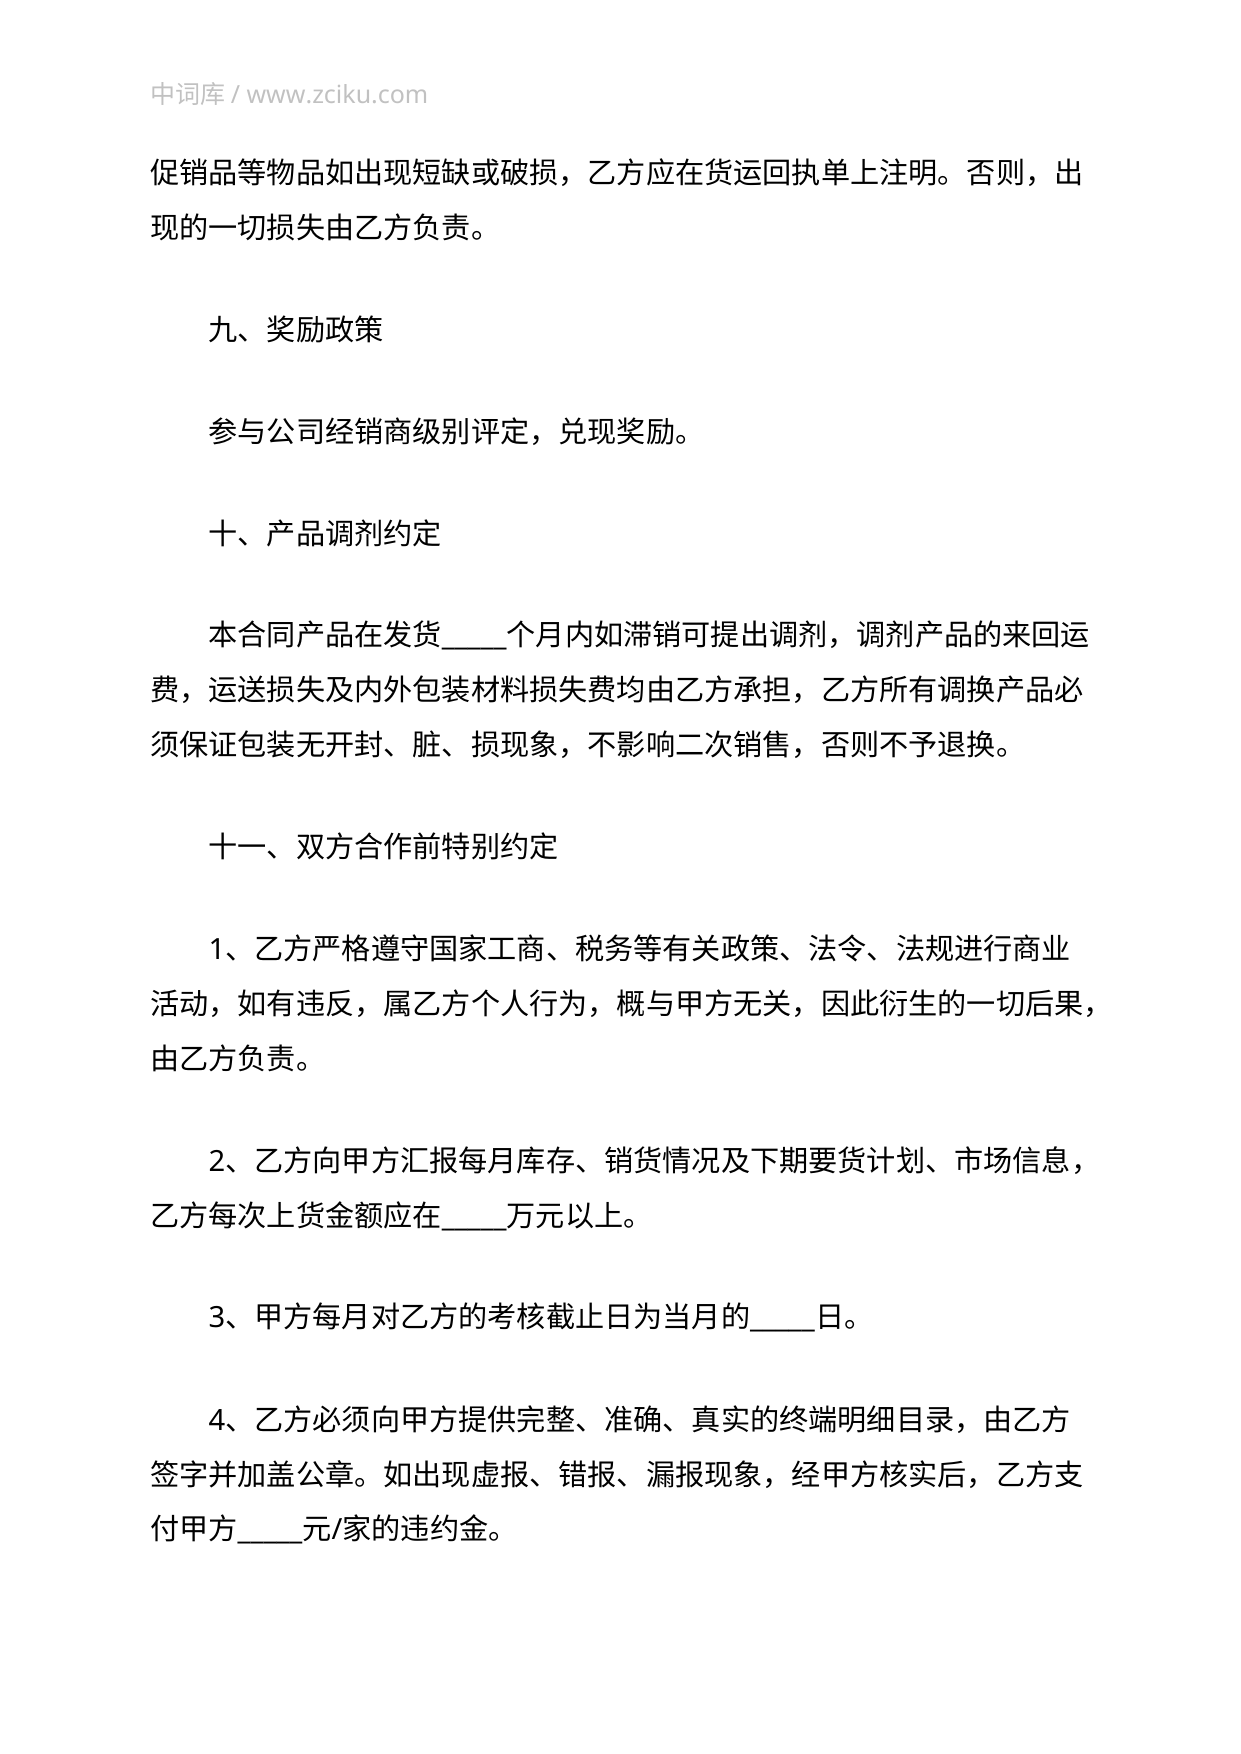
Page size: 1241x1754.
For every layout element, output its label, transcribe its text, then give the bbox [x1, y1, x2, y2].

text 九、奖励政策 [150, 307, 1090, 349]
text 1、乙方严格遵守国家工商、税务等有关政策、法令、法规进行商业活动，如有违反，属乙方个人行为，概与甲方无关，因此衍生的一切后果，由乙方负责。 [150, 925, 1090, 1078]
text 本合同产品在发货_____个月内如滞销可提出调剂，调剂产品的来回运费，运送损失及内外包装材料损失费均由乙方承担，乙方所有调换产品必须保证包装无开封、脏、损现象，不影响二次销售，否则不予退换。 [150, 612, 1090, 764]
text 十、产品调剂约定 [150, 510, 1090, 552]
text 十一、双方合作前特别约定 [150, 824, 1090, 866]
text 3、甲方每月对乙方的考核截止日为当月的_____日。 [150, 1294, 1090, 1336]
text 4、乙方必须向甲方提供完整、准确、真实的终端明细目录，由乙方签字并加盖公章。如出现虚报、错报、漏报现象，经甲方核实后，乙方支付甲方_____元/家的违约金。 [150, 1396, 1090, 1548]
text 参与公司经销商级别评定，兑现奖励。 [150, 408, 1090, 451]
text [150, 150, 1090, 247]
text 2、乙方向甲方汇报每月库存、销货情况及下期要货计划、市场信息，乙方每次上货金额应在_____万元以上。 [150, 1137, 1090, 1234]
